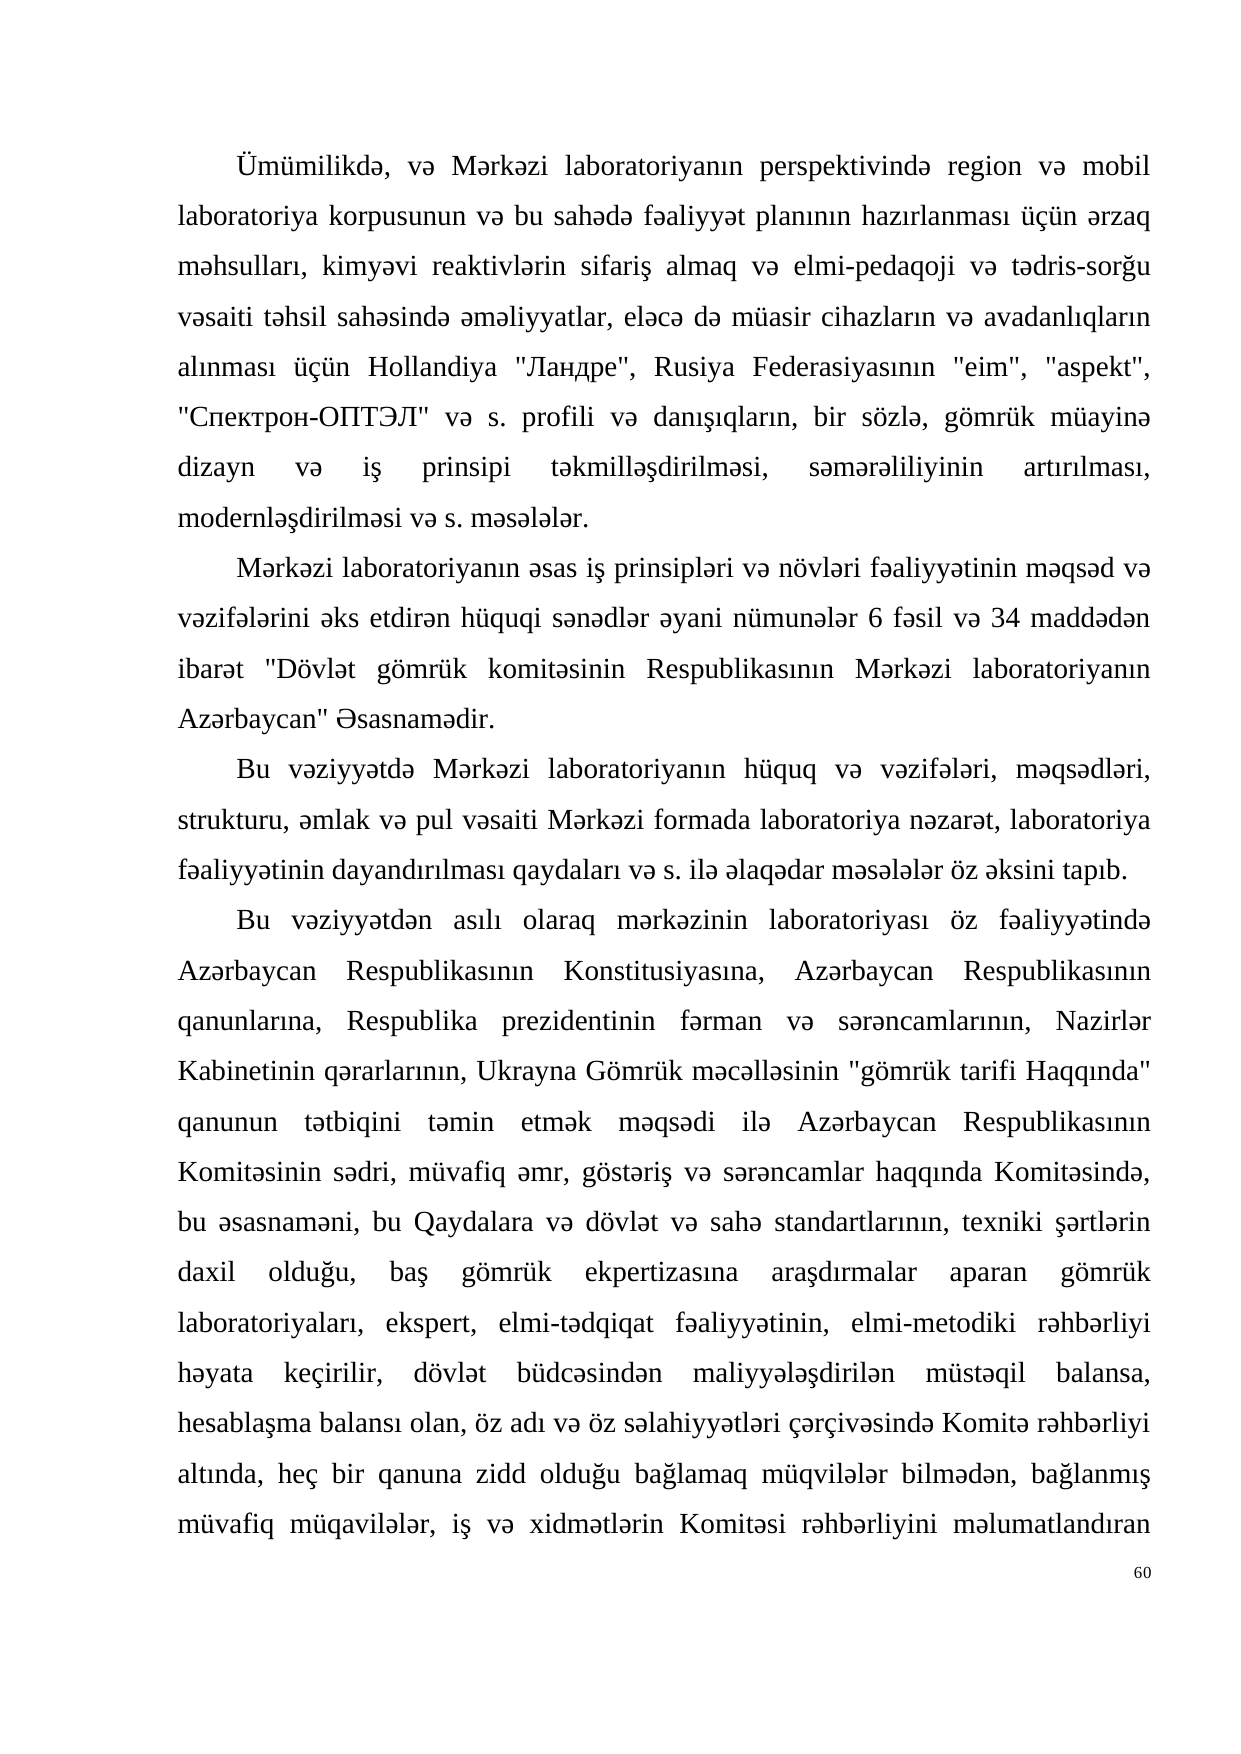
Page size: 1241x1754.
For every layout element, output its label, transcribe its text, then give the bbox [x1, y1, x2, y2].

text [177, 902, 1152, 1540]
text Mərkəzi laboratoriyanın əsas iş prinsipləri və növləri fəaliyyətinin məqsəd və vəzifələrini əks etdirən hüquqi sənədlər əyani nümunələr 6 fəsil və 34 maddədən ibarət "Dövlət gömrük komitəsinin Respublikasının Mərkəzi laboratoriyanın Azərbaycan" Əsasnamədir. [177, 550, 1152, 735]
text Ümümilikdə, və Mərkəzi laboratoriyanın perspektivində region və mobil laboratoriya korpusunun və bu sahədə fəaliyyət planının hazırlanması üçün ərzaq məhsulları, kimyəvi reaktivlərin sifariş almaq və elmi-pedaqoji və tədris-sorğu vəsaiti təhsil sahəsində əməliyyatlar, eləcə də müasir cihazların və avadanlıqların alınması üçün Hollandiya "Ландре", Rusiya Federasiyasının "eim", "aspekt", "Спектрон-ОПТЭЛ" və s. profili və danışıqların, bir sözlə, gömrük müayinə dizayn və iş prinsipi təkmilləşdirilməsi, səmərəliliyinin artırılması, modernləşdirilməsi və s. məsələlər. [177, 148, 1152, 533]
text Bu vəziyyətdə Mərkəzi laboratoriyanın hüquq və vəzifələri, məqsədləri, strukturu, əmlak və pul vəsaiti Mərkəzi formada laboratoriya nəzarət, laboratoriya fəaliyyətinin dayandırılması qaydaları və s. ilə əlaqədar məsələlər öz əksini tapıb. [177, 751, 1152, 886]
